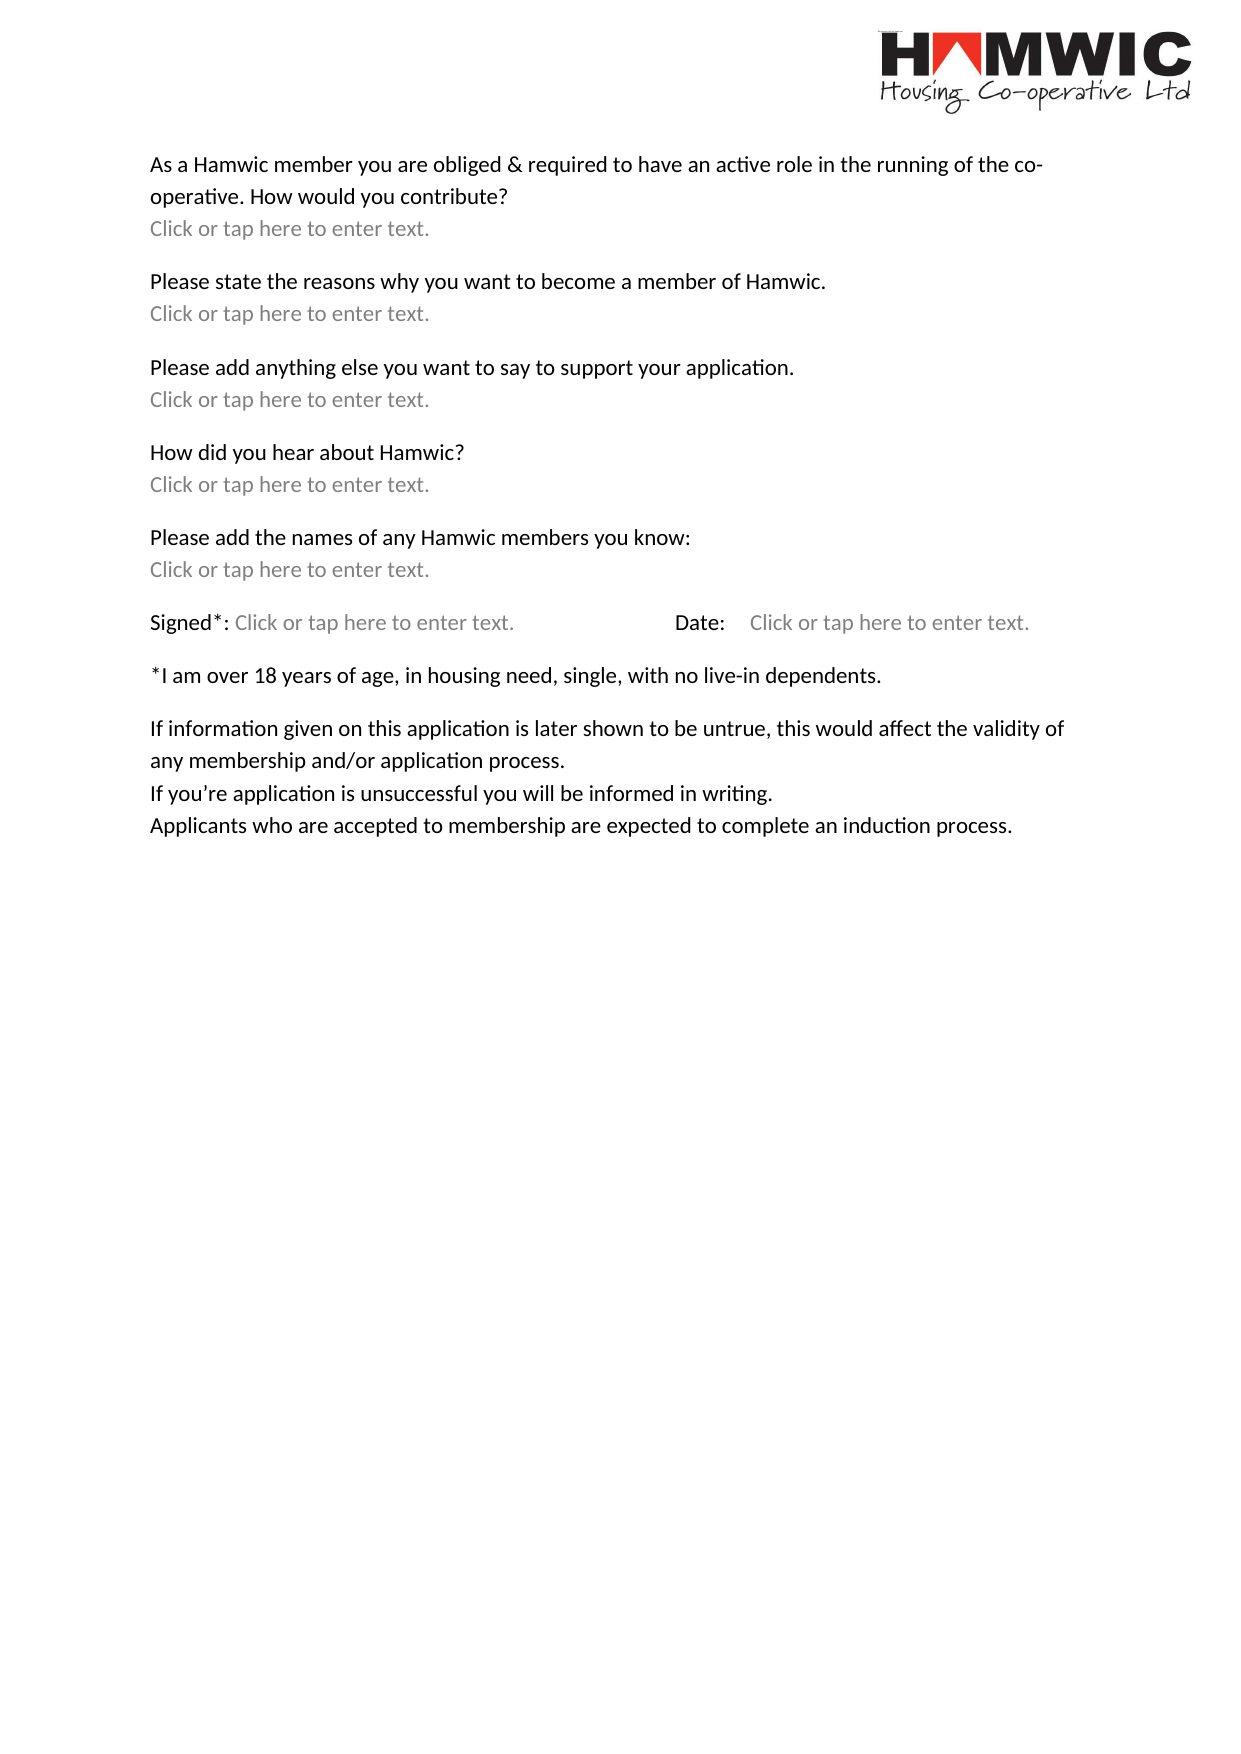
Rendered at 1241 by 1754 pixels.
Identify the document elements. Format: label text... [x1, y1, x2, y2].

text Please state the reasons why you want to become a member of Hamwic. [150, 267, 1090, 328]
text How did you hear about Hamwic? [150, 438, 1090, 498]
text Please add anything else you want to say to support your application. [150, 353, 1090, 413]
text As a Hamwic member you are obliged & required to have an active role in the running of the co-operative. How would you contribute? [150, 150, 1090, 242]
picture [870, 28, 1205, 121]
text *I am over 18 years of age, in housing need, single, with no live-in dependents. [150, 661, 1090, 689]
text Signed*: Date: [150, 608, 1090, 636]
text Please add the names of any Hamwic members you know: [150, 523, 1090, 583]
text If information given on this application is later shown to be untrue, this would affect the validity of any membership and/or application process. If you’re application is unsuccessful you will be informed in writing. Applicants who are accepted to membership are expected to complete an induction process. [150, 714, 1090, 839]
